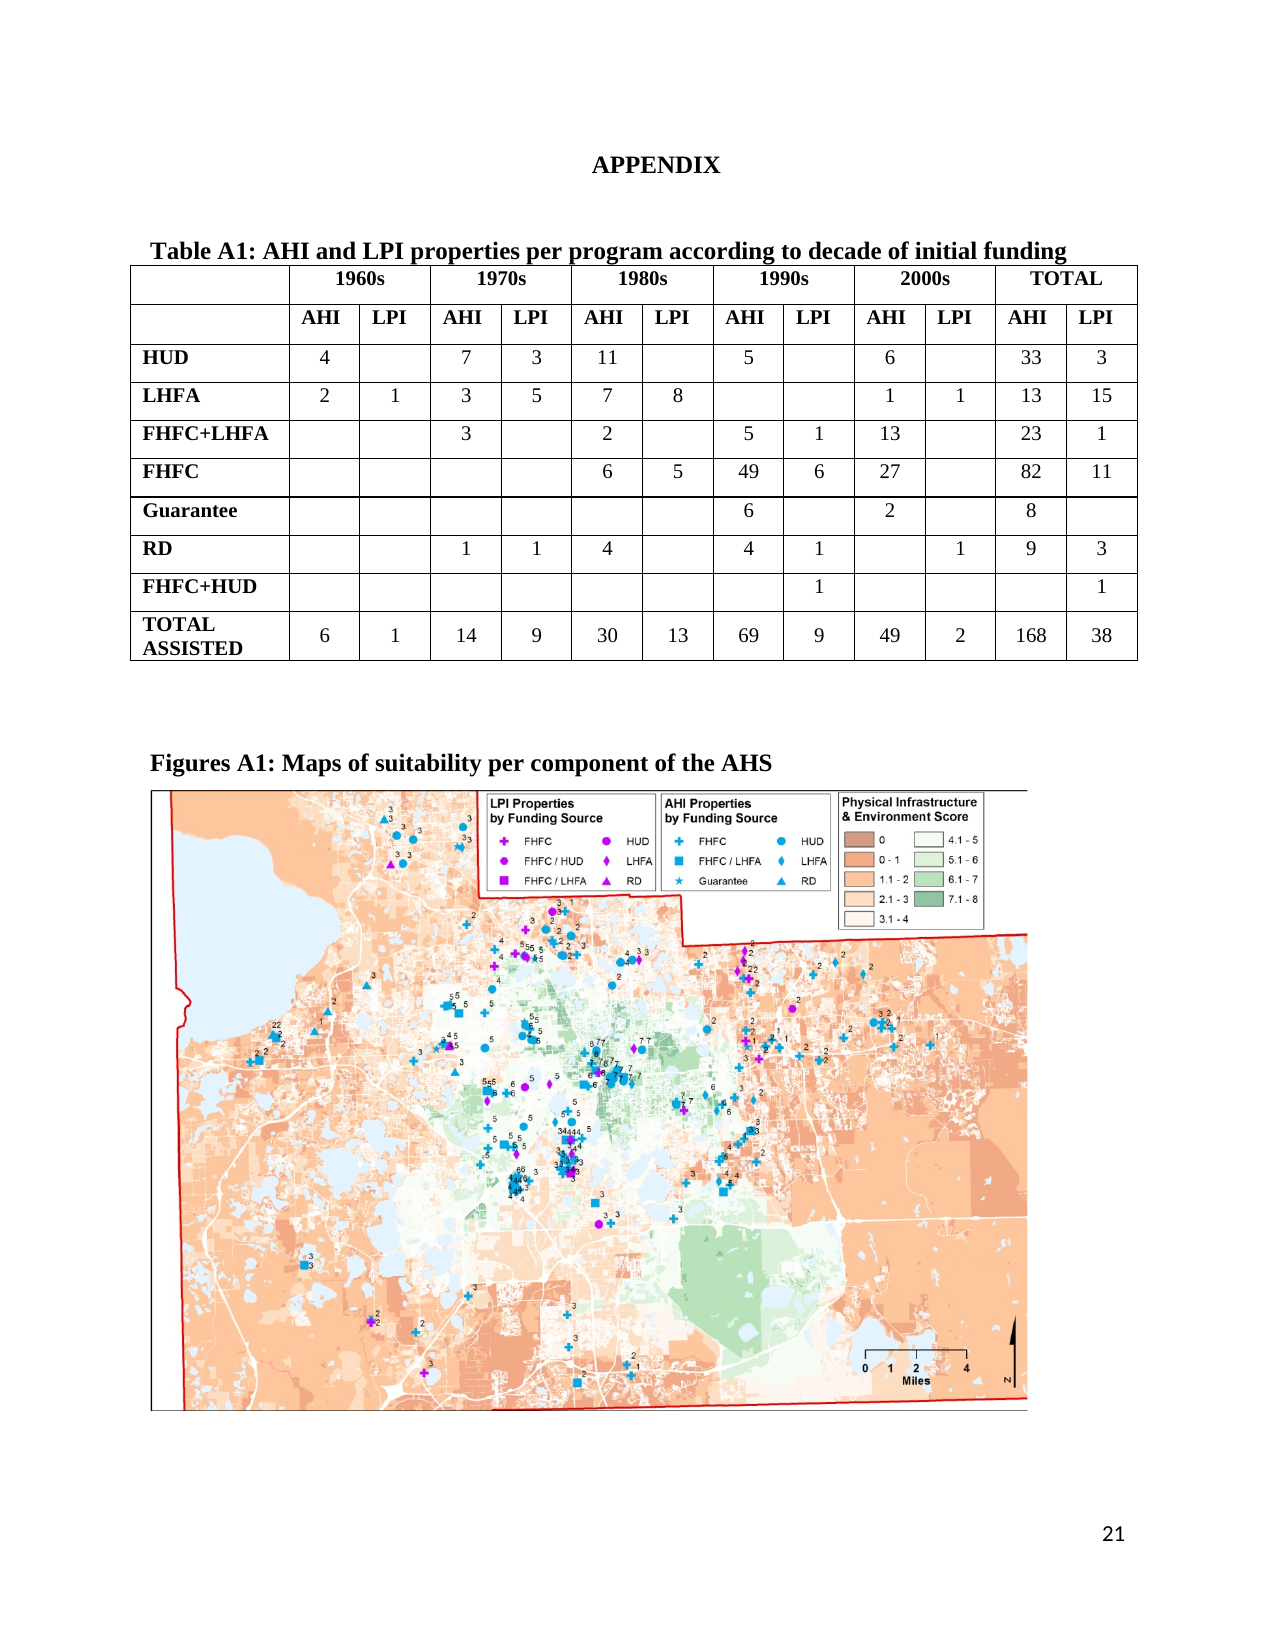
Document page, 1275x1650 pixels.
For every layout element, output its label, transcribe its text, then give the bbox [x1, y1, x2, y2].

table_cell 9 [502, 612, 571, 660]
table_cell 5 [643, 459, 713, 496]
table_cell 3 [431, 421, 501, 458]
table_cell LPI [1067, 305, 1137, 343]
table_cell 11 [1067, 459, 1137, 496]
table_header 1970s [431, 266, 571, 304]
table_cell 14 [431, 612, 501, 660]
table_cell [360, 345, 430, 382]
table_cell [714, 383, 783, 420]
table_cell [360, 421, 430, 458]
table_cell 3 [502, 345, 571, 382]
table_cell 13 [643, 612, 713, 660]
table_cell [643, 498, 713, 535]
table_cell [926, 498, 995, 535]
table_cell [131, 305, 289, 343]
table_cell [643, 574, 713, 611]
table_cell 1 [926, 383, 995, 420]
table_cell AHI [714, 305, 783, 343]
table_cell [290, 536, 359, 573]
table_cell [360, 498, 430, 535]
table_cell 2 [290, 383, 359, 420]
table_cell [996, 574, 1066, 611]
table_cell 7 [431, 345, 501, 382]
table_cell 49 [855, 612, 925, 660]
table_cell [714, 574, 783, 611]
table_cell TOTAL ASSISTED [131, 612, 289, 660]
table_cell 3 [1067, 536, 1137, 573]
table_cell AHI [290, 305, 359, 343]
table_cell [926, 459, 995, 496]
table_cell 1 [360, 612, 430, 660]
table_cell 1 [360, 383, 430, 420]
table_cell AHI [572, 305, 642, 343]
table_cell [502, 574, 571, 611]
table_header TOTAL [996, 266, 1137, 304]
table_cell 23 [996, 421, 1066, 458]
table_cell 168 [996, 612, 1066, 660]
table_cell LPI [643, 305, 713, 343]
table_cell 5 [502, 383, 571, 420]
table_cell [502, 459, 571, 496]
table_cell [784, 383, 854, 420]
list APPENDIX [187, 150, 1125, 179]
table_header 2000s [855, 266, 995, 304]
table_cell [643, 345, 713, 382]
table_cell AHI [855, 305, 925, 343]
table_cell [502, 498, 571, 535]
table_cell 13 [855, 421, 925, 458]
table_cell [290, 498, 359, 535]
table_cell [572, 574, 642, 611]
table_cell [643, 421, 713, 458]
table_cell 6 [855, 345, 925, 382]
table_cell [360, 536, 430, 573]
table_cell 2 [855, 498, 925, 535]
table_cell RD [131, 536, 289, 573]
table_cell LHFA [131, 383, 289, 420]
table_cell 7 [572, 383, 642, 420]
table_header 1990s [714, 266, 854, 304]
table_cell FHFC [131, 459, 289, 496]
table_cell 6 [572, 459, 642, 496]
table_cell Guarantee [131, 498, 289, 535]
table_cell 1 [926, 536, 995, 573]
table_cell 38 [1067, 612, 1137, 660]
table_cell [290, 574, 359, 611]
text Figures A1: Maps of suitability per component of the AHS [150, 748, 1125, 776]
table_cell [431, 459, 501, 496]
picture [150, 790, 1028, 1411]
table_cell [926, 421, 995, 458]
table_cell 5 [714, 345, 783, 382]
table_cell 8 [643, 383, 713, 420]
table_cell HUD [131, 345, 289, 382]
table_cell FHFC+HUD [131, 574, 289, 611]
table_cell [926, 345, 995, 382]
table_cell [290, 421, 359, 458]
table_cell [290, 459, 359, 496]
table_cell 3 [431, 383, 501, 420]
table_cell FHFC+LHFA [131, 421, 289, 458]
table_cell 1 [431, 536, 501, 573]
table_cell 1 [1067, 574, 1137, 611]
table_cell 1 [1067, 421, 1137, 458]
table_cell LPI [360, 305, 430, 343]
table_cell 30 [572, 612, 642, 660]
table_cell 8 [996, 498, 1066, 535]
table_header 1980s [572, 266, 713, 304]
table_cell 4 [714, 536, 783, 573]
table_cell LPI [926, 305, 995, 343]
table_cell 1 [502, 536, 571, 573]
table_cell [643, 536, 713, 573]
table_cell 11 [572, 345, 642, 382]
table_cell [502, 421, 571, 458]
table_cell 1 [784, 536, 854, 573]
table_cell [431, 498, 501, 535]
table_cell 3 [1067, 345, 1137, 382]
table_header [131, 266, 289, 304]
table_cell 4 [290, 345, 359, 382]
table_cell [855, 574, 925, 611]
table_cell AHI [996, 305, 1066, 343]
table_cell [360, 574, 430, 611]
table_cell [1067, 498, 1137, 535]
table_cell 1 [784, 574, 854, 611]
text Table A1: AHI and LPI properties per program according to decade of initial funding [150, 236, 1125, 265]
table_cell 6 [290, 612, 359, 660]
table_cell [431, 574, 501, 611]
table_cell [784, 498, 854, 535]
table_cell 15 [1067, 383, 1137, 420]
table_cell 69 [714, 612, 783, 660]
table_cell LPI [784, 305, 854, 343]
table_cell 2 [572, 421, 642, 458]
table_cell 82 [996, 459, 1066, 496]
table_cell LPI [502, 305, 571, 343]
table_cell 9 [996, 536, 1066, 573]
table_cell 2 [926, 612, 995, 660]
table_cell 9 [784, 612, 854, 660]
table_cell 1 [855, 383, 925, 420]
table_cell 33 [996, 345, 1066, 382]
table_cell 5 [714, 421, 783, 458]
table_cell [360, 459, 430, 496]
table_header 1960s [290, 266, 430, 304]
table_cell AHI [431, 305, 501, 343]
table_cell 6 [784, 459, 854, 496]
table_cell 1 [784, 421, 854, 458]
table_cell 27 [855, 459, 925, 496]
table_cell 13 [996, 383, 1066, 420]
table_cell 6 [714, 498, 783, 535]
table_cell [784, 345, 854, 382]
table_cell [926, 574, 995, 611]
table_cell 4 [572, 536, 642, 573]
table_cell 49 [714, 459, 783, 496]
table_cell [855, 536, 925, 573]
table_cell [572, 498, 642, 535]
